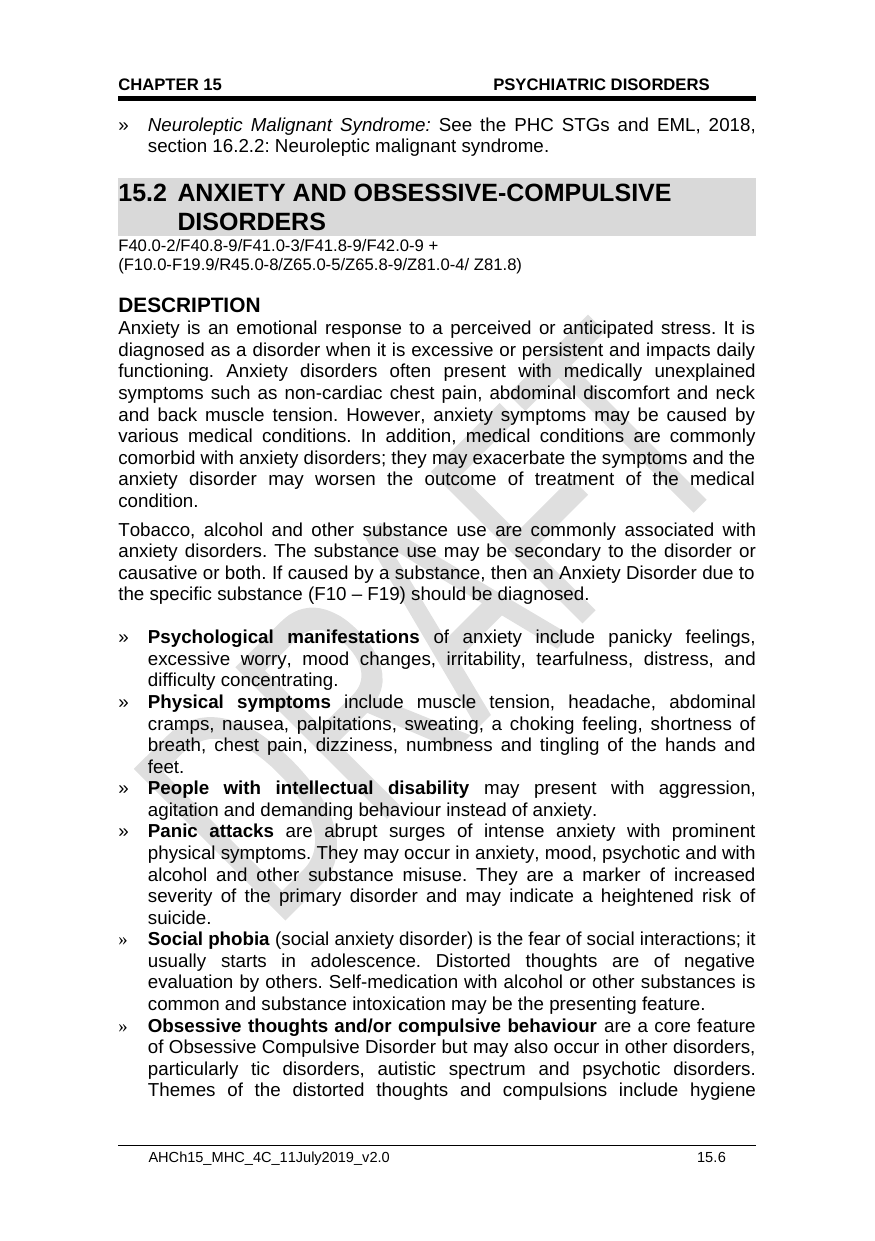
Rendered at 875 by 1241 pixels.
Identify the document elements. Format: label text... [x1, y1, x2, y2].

list Neuroleptic Malignant Syndrome: See the PHC STGs and EML, 2018, section 16.2.2: Neuroleptic malignant syndrome. [118, 113, 756, 157]
text Tobacco, alcohol and other substance use are commonly associated with anxiety disorders. The substance use may be secondary to the disorder or causative or both. If caused by a substance, then an Anxiety Disorder due to the specific substance (F10 – F19) should be diagnosed. [118, 518, 756, 604]
subtitle Description [118, 293, 756, 317]
list Social phobia (social anxiety disorder) is the fear of social interactions; it usually starts in adolescence. Distorted thoughts are of negative evaluation by others. Self-medication with alcohol or other substances is common and substance intoxication may be the presenting feature. [118, 928, 756, 1014]
list Panic attacks are abrupt surges of intense anxiety with prominent physical symptoms. They may occur in anxiety, mood, psychotic and with alcohol and other substance misuse. They are a marker of increased severity of the primary disorder and may indicate a heightened risk of suicide. [118, 820, 756, 928]
text Anxiety is an emotional response to a perceived or anticipated stress. It is diagnosed as a disorder when it is excessive or persistent and impacts daily functioning. Anxiety disorders often present with medically unexplained symptoms such as non-cardiac chest pain, abdominal discomfort and neck and back muscle tension. However, anxiety symptoms may be caused by various medical conditions. In addition, medical conditions are commonly comorbid with anxiety disorders; they may exacerbate the symptoms and the anxiety disorder may worsen the outcome of treatment of the medical condition. [118, 317, 756, 511]
list Physical symptoms include muscle tension, headache, abdominal cramps, nausea, palpitations, sweating, a choking feeling, shortness of breath, chest pain, dizziness, numbness and tingling of the hands and feet. [118, 691, 756, 777]
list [118, 1014, 756, 1101]
list People with intellectual disability may present with aggression, agitation and demanding behaviour instead of anxiety. [118, 777, 756, 820]
subtitle 15.2 ANXIETY AND OBSESSIVE-COMPULSIVE DISORDERS [118, 178, 756, 236]
list Psychological manifestations of anxiety include panicky feelings, excessive worry, mood changes, irritability, tearfulness, distress, and difficulty concentrating. [118, 626, 756, 691]
text F40.0-2/F40.8-9/F41.0-3/F41.8-9/F42.0-9 + (F10.0-F19.9/R45.0-8/Z65.0-5/Z65.8-9/Z81.0-4/ Z81.8) [118, 236, 756, 274]
